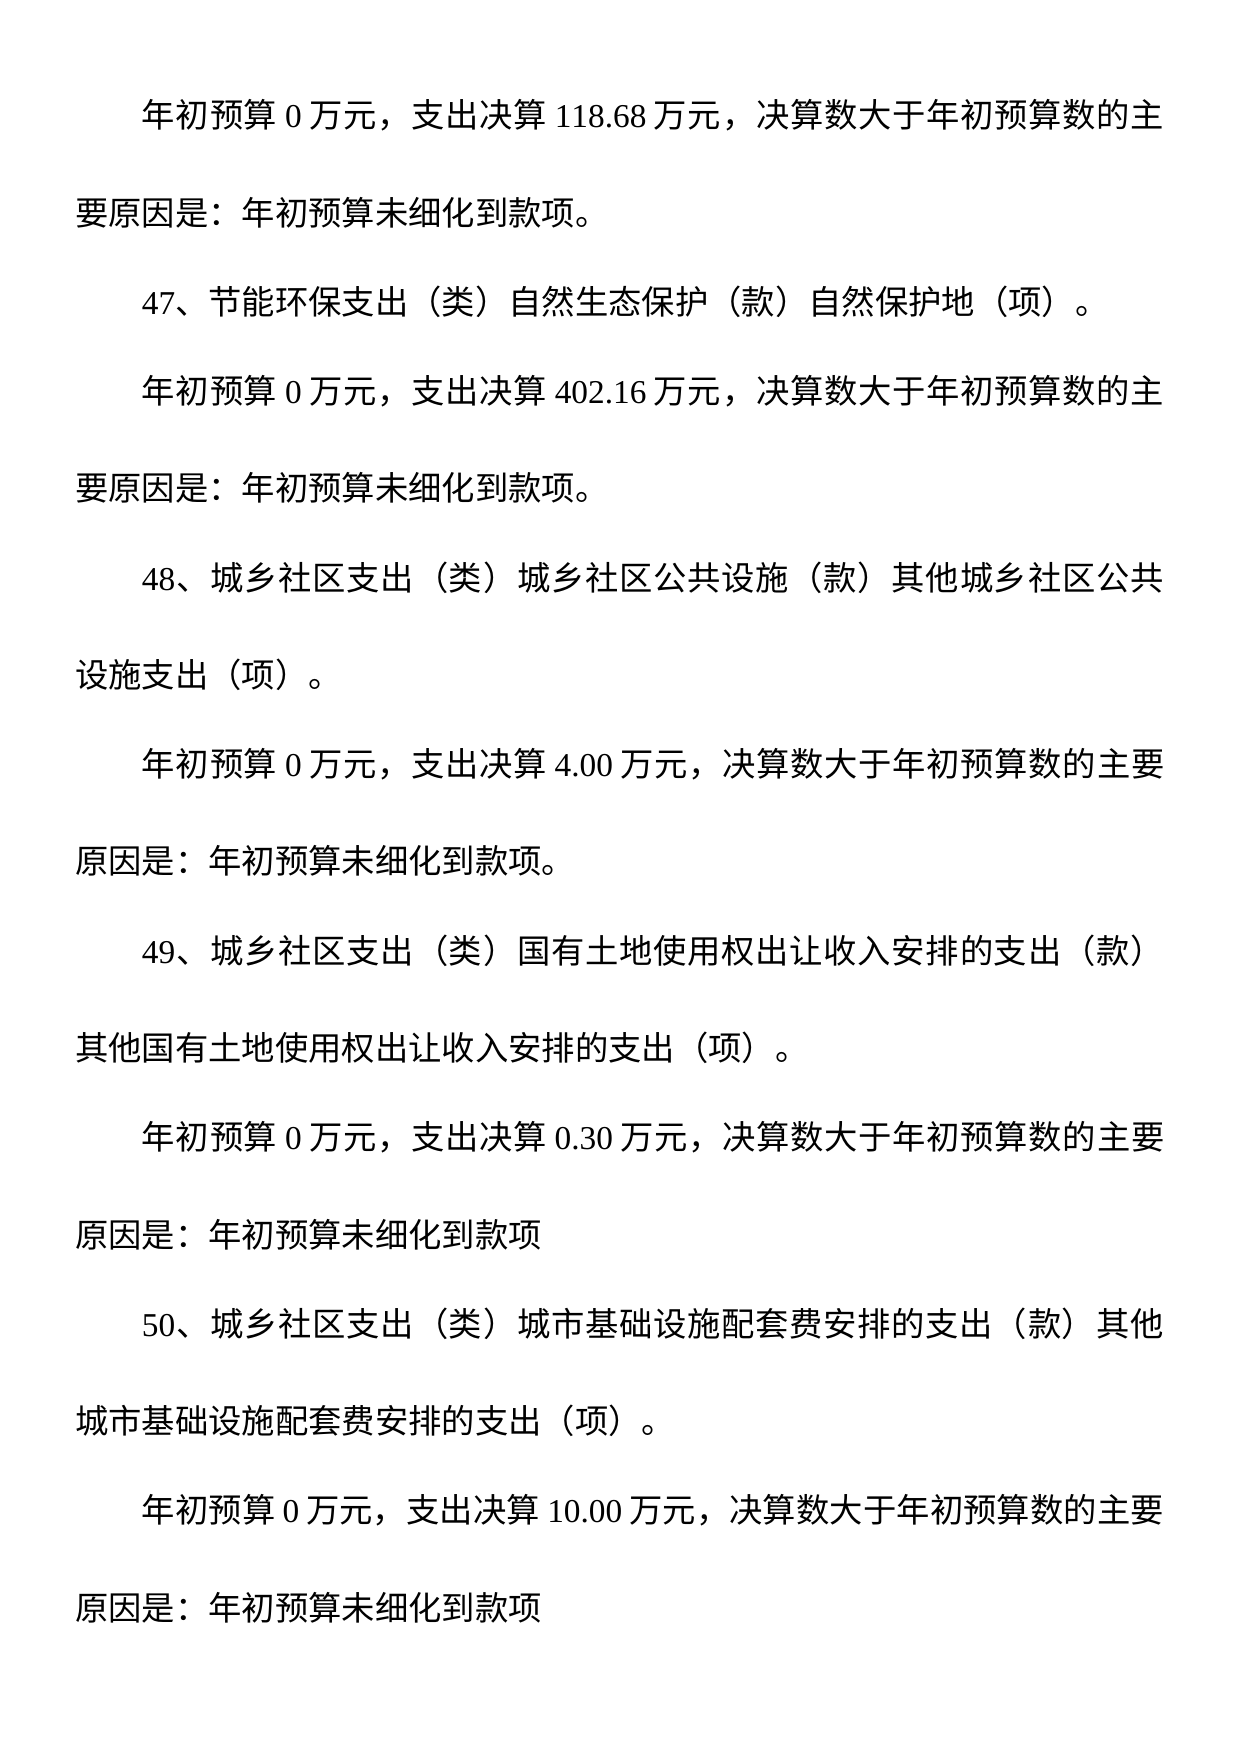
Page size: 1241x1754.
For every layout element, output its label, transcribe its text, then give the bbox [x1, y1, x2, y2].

list 50、城乡社区支出（类）城市基础设施配套费安排的支出（款）其他城市基础设施配套费安排的支出（项）。 [75, 1289, 1165, 1452]
list 年初预算0万元，支出决算402.16万元，决算数大于年初预算数的主要原因是：年初预算未细化到款项。 [75, 356, 1165, 519]
list 年初预算0万元，支出决算118.68万元，决算数大于年初预算数的主要原因是：年初预算未细化到款项。 [75, 81, 1165, 243]
list 年初预算0万元，支出决算10.00万元，决算数大于年初预算数的主要原因是：年初预算未细化到款项 [75, 1476, 1165, 1638]
list 年初预算0万元，支出决算4.00万元，决算数大于年初预算数的主要原因是：年初预算未细化到款项。 [75, 729, 1165, 892]
list 49、城乡社区支出（类）国有土地使用权出让收入安排的支出（款）其他国有土地使用权出让收入安排的支出（项）。 [75, 916, 1165, 1078]
list 47、节能环保支出（类）自然生态保护（款）自然保护地（项）。 [75, 267, 1165, 332]
list 年初预算0万元，支出决算0.30万元，决算数大于年初预算数的主要原因是：年初预算未细化到款项 [75, 1103, 1165, 1265]
list 48、城乡社区支出（类）城乡社区公共设施（款）其他城乡社区公共设施支出（项）。 [75, 543, 1165, 705]
